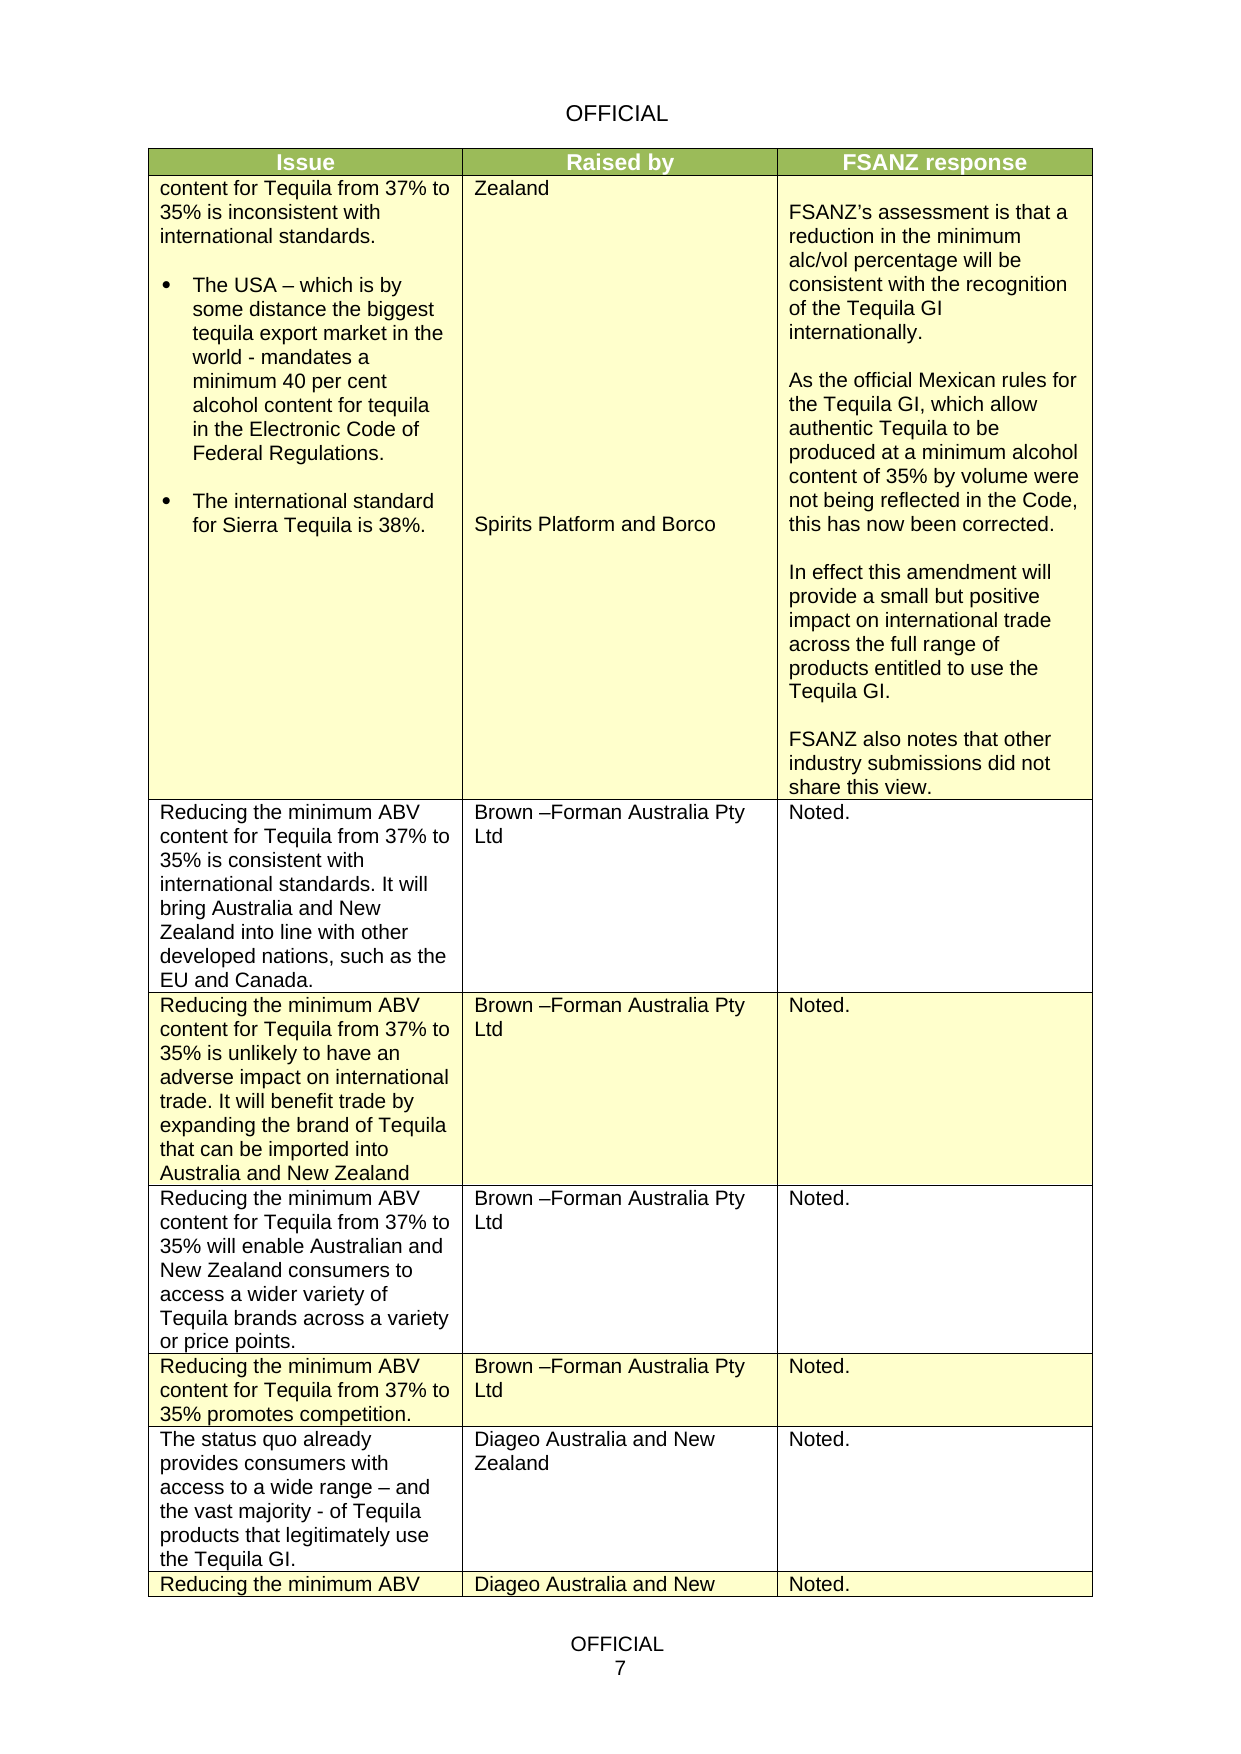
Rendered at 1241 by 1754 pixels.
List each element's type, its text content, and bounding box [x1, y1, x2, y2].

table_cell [149, 176, 462, 799]
table_cell Brown –Forman Australia Pty Ltd [463, 1186, 777, 1353]
table_cell Reducing the minimum ABV content for Tequila from 37% to 35% is consistent with international standards. It will bring Australia and New Zealand into line with other developed nations, such as the EU and Canada. [149, 800, 462, 992]
table_cell Reducing the minimum ABV content for Tequila from 37% to 35% will enable Australian and New Zealand consumers to access a wider variety of Tequila brands across a variety or price points. [149, 1186, 462, 1353]
table_cell The status quo already provides consumers with access to a wide range – and the vast majority - of Tequila products that legitimately use the Tequila GI. [149, 1427, 462, 1571]
table_cell Noted. [778, 993, 1092, 1184]
table_header Issue [149, 149, 462, 175]
table_cell Brown –Forman Australia Pty Ltd [463, 800, 777, 992]
table_cell Brown –Forman Australia Pty Ltd [463, 993, 777, 1184]
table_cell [778, 1572, 1092, 1596]
table_cell Reducing the minimum ABV content for Tequila from 37% to 35% is unlikely to have an adverse impact on international trade. It will benefit trade by expanding the brand of Tequila that can be imported into Australia and New Zealand [149, 993, 462, 1184]
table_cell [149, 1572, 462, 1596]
table_cell Brown –Forman Australia Pty Ltd [463, 1354, 777, 1426]
table_header FSANZ response [778, 149, 1092, 175]
table_cell Diageo Australia and New Zealand [463, 1572, 777, 1596]
table_cell Reducing the minimum ABV content for Tequila from 37% to 35% promotes competition. [149, 1354, 462, 1426]
table_cell Noted. [778, 1186, 1092, 1353]
table_cell Noted. [778, 1354, 1092, 1426]
table_header Raised by [463, 149, 777, 175]
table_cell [463, 176, 777, 799]
table_cell Noted. [778, 800, 1092, 992]
table_cell Diageo Australia and New Zealand [463, 1427, 777, 1571]
table_cell Noted. [778, 1427, 1092, 1571]
